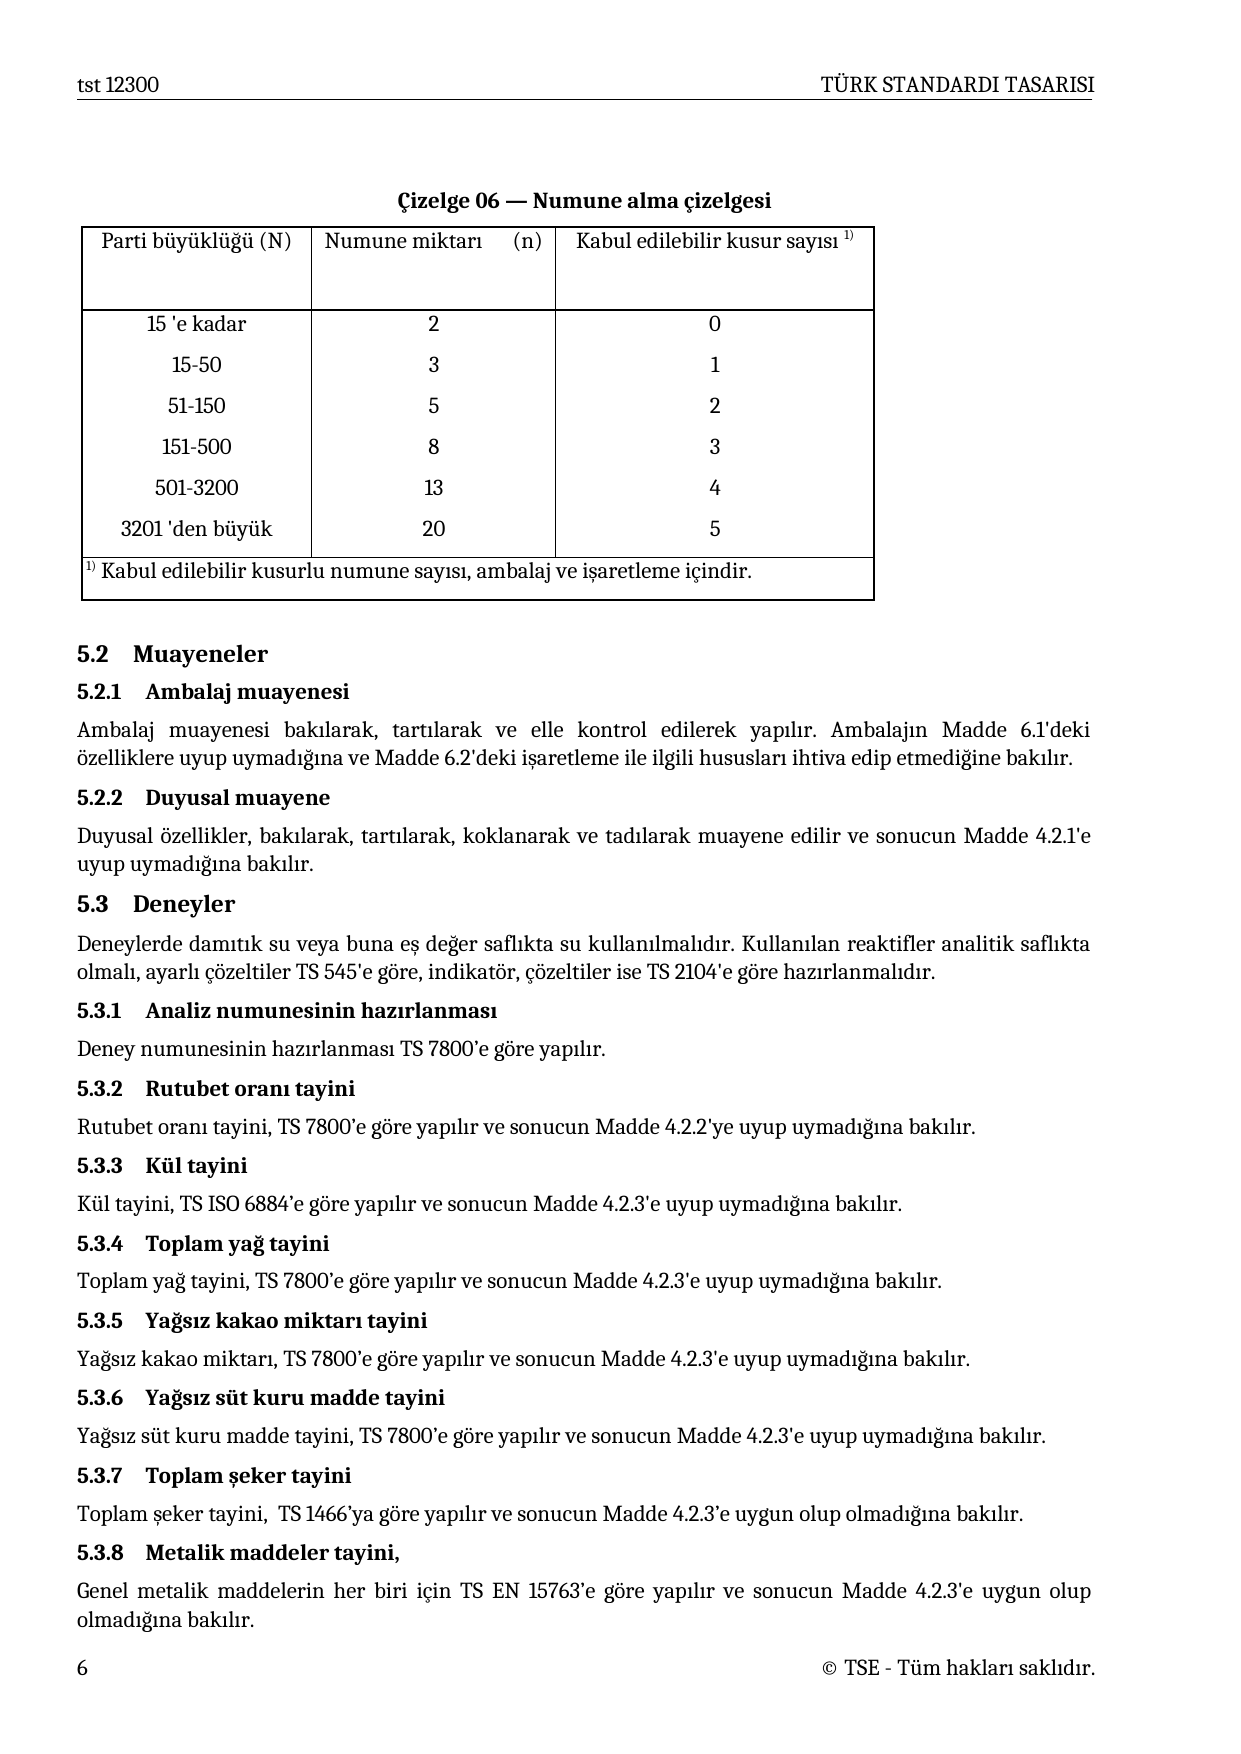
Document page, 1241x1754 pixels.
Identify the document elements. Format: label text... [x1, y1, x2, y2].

subtitle Yağsız kakao miktarı tayini [77, 1309, 1092, 1333]
text Duyusal özellikler, bakılarak, tartılarak, koklanarak ve tadılarak muayene edilir ve sonucun Madde 4.2.1'e uyup uymadığına bakılır. [77, 822, 1092, 877]
text Toplam şeker tayini, TS 1466’ya göre yapılır ve sonucun Madde 4.2.3’e uygun olup olmadığına bakılır. [77, 1501, 1092, 1527]
table_header Numune miktarı (n) [312, 228, 555, 309]
subtitle Metalik maddeler tayini, [77, 1541, 1092, 1565]
text Ambalaj muayenesi bakılarak, tartılarak ve elle kontrol edilerek yapılır. Ambalajın Madde 6.1'deki özelliklere uyup uymadığına ve Madde 6.2'deki işaretleme ile ilgili hususları ihtiva edip etmediğine bakılır. [77, 717, 1092, 771]
table_cell 1) Kabul edilebilir kusurlu numune sayısı, ambalaj ve işaretleme içindir. [83, 558, 873, 599]
text Toplam yağ tayini, TS 7800’e göre yapılır ve sonucun Madde 4.2.3'e uyup uymadığına bakılır. [77, 1268, 1092, 1295]
text Yağsız süt kuru madde tayini, TS 7800’e göre yapılır ve sonucun Madde 4.2.3'e uyup uymadığına bakılır. [77, 1423, 1092, 1449]
subtitle Muayeneler [77, 642, 1092, 668]
text Deneylerde damıtık su veya buna eş değer saflıkta su kullanılmalıdır. Kullanılan reaktifler analitik saflıkta olmalı, ayarlı çözeltiler TS 545'e göre, indikatör, çözeltiler ise TS 2104'e göre hazırlanmalıdır. [77, 930, 1092, 985]
subtitle Duyusal muayene [77, 786, 1092, 810]
subtitle Analiz numunesinin hazırlanması [77, 1000, 1092, 1024]
table_cell 0 1 2 3 4 5 [556, 311, 873, 557]
subtitle Toplam yağ tayini [77, 1232, 1092, 1256]
subtitle Toplam şeker tayini [77, 1464, 1092, 1488]
subtitle Ambalaj muayenesi [77, 680, 1092, 704]
subtitle Kül tayini [77, 1154, 1092, 1178]
subtitle Yağsız süt kuru madde tayini [77, 1387, 1092, 1411]
text Deney numunesinin hazırlanması TS 7800’e göre yapılır. [77, 1036, 1092, 1062]
text Kül tayini, TS ISO 6884’e göre yapılır ve sonucun Madde 4.2.3'e uyup uymadığına bakılır. [77, 1191, 1092, 1217]
table_cell 2 3 5 8 13 20 [312, 311, 555, 557]
table_header Parti büyüklüğü (N) [83, 228, 311, 309]
text Yağsız kakao miktarı, TS 7800’e göre yapılır ve sonucun Madde 4.2.3'e uyup uymadığına bakılır. [77, 1346, 1092, 1372]
subtitle Rutubet oranı tayini [77, 1077, 1092, 1101]
subtitle Deneyler [77, 892, 1092, 918]
table_header Kabul edilebilir kusur sayısı 1) [556, 228, 873, 309]
title Çizelge 6 — Numune alma çizelgesi [77, 189, 1092, 213]
table_cell 15 'e kadar 15-50 51-150 151-500 501-3200 3201 'den büyük [83, 311, 311, 557]
text Genel metalik maddelerin her biri için TS EN 15763’e göre yapılır ve sonucun Madde 4.2.3'e uygun olup olmadığına bakılır. [77, 1578, 1092, 1633]
text Rutubet oranı tayini, TS 7800’e göre yapılır ve sonucun Madde 4.2.2'ye uyup uymadığına bakılır. [77, 1113, 1092, 1140]
